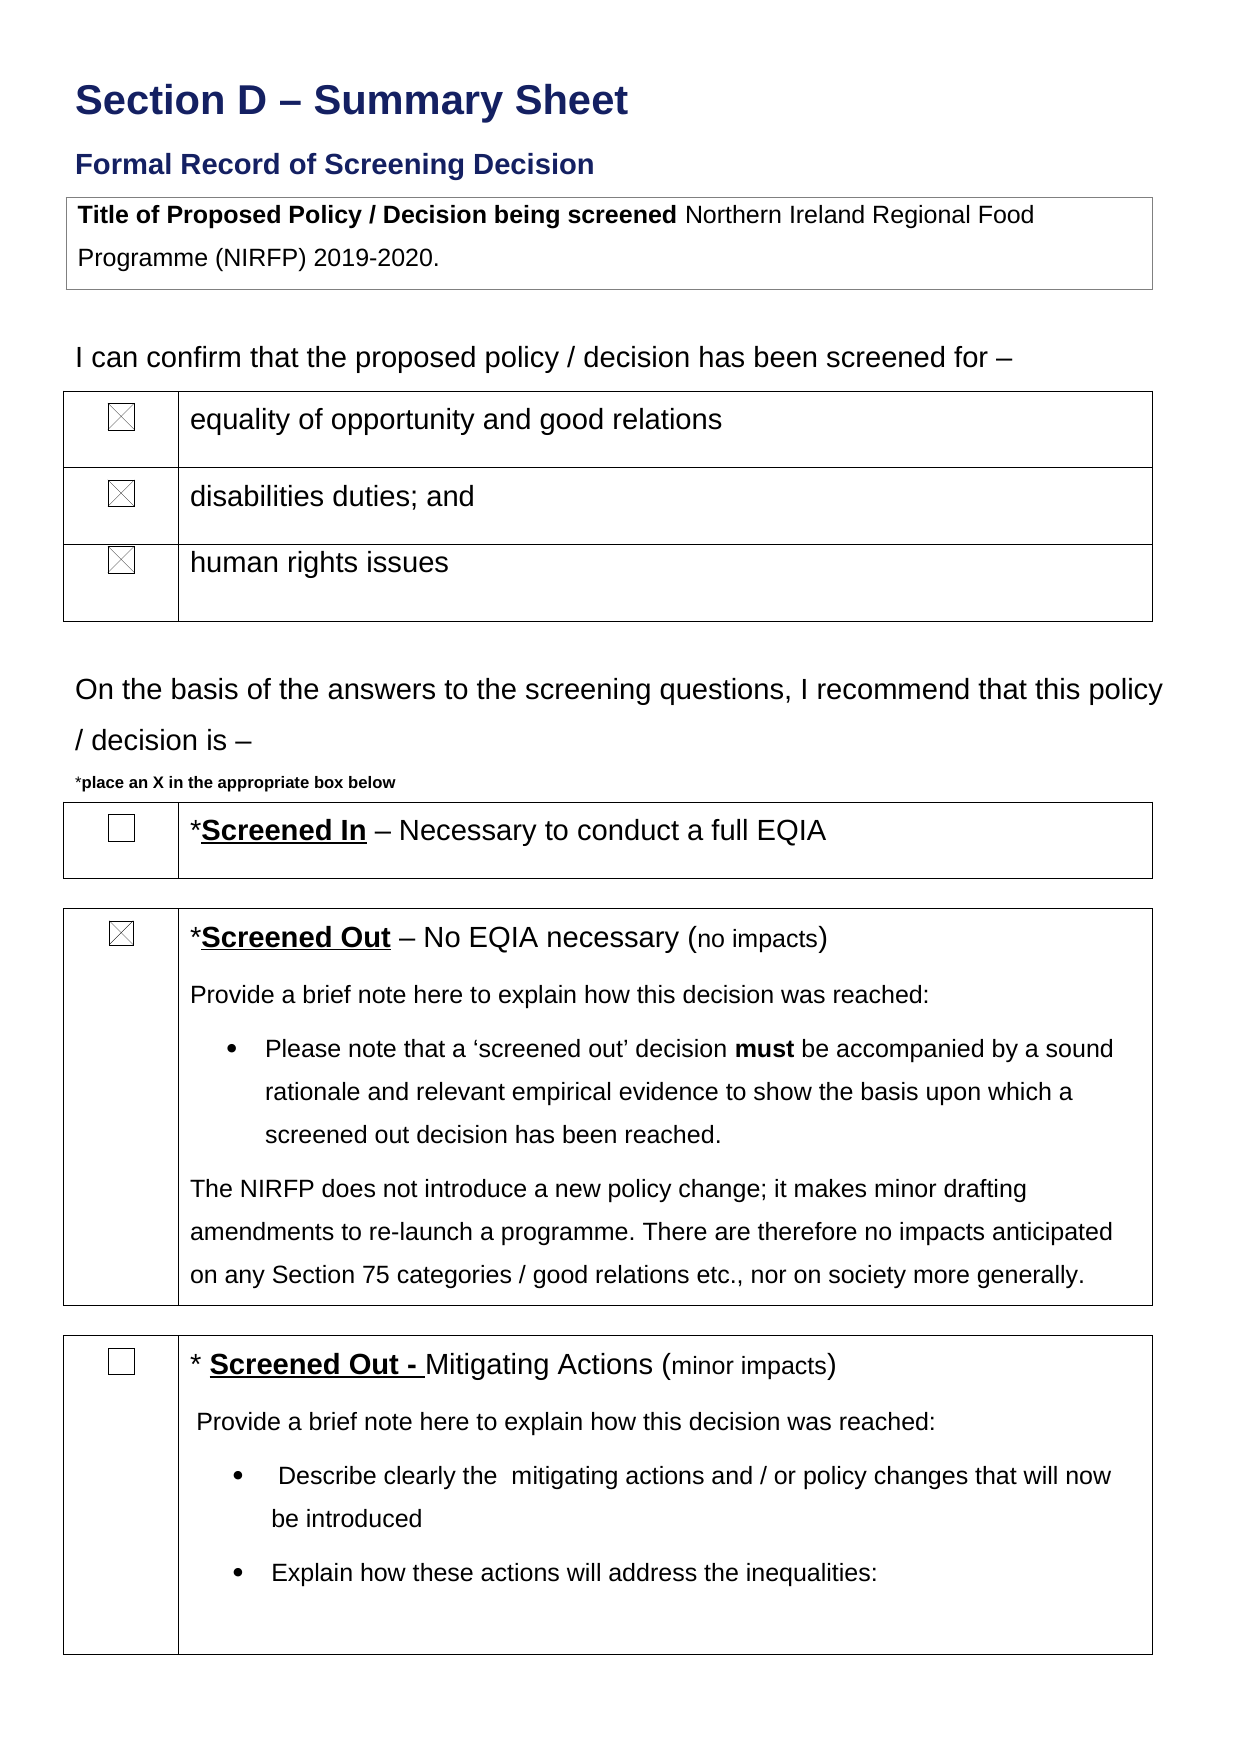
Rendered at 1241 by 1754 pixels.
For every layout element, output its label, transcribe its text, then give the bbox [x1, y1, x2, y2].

table_header [64, 392, 178, 467]
table_header [64, 909, 178, 1305]
table_cell [64, 468, 178, 544]
table_header *Screened In – Necessary to conduct a full EQIA [179, 803, 1152, 878]
text Formal Record of Screening Decision [75, 147, 1165, 180]
table_header *Screened Out – No EQIA necessary (no impacts) Provide a brief note here to explain how this decision was reached: Please note that a ‘screened out’ decision must be accompanied by a sound rationale and relevant empirical evidence to show the basis upon which a screened out decision has been reached. The NIRFP does not introduce a new policy change; it makes minor drafting amendments to re-launch a programme. There are therefore no impacts anticipated on any Section 75 categories / good relations etc., nor on society more generally. [179, 909, 1152, 1305]
text On the basis of the answers to the screening questions, I recommend that this policy / decision is – [75, 672, 1165, 756]
table_header * Screened Out - Mitigating Actions (minor impacts) Provide a brief note here to explain how this decision was reached: Describe clearly the mitigating actions and / or policy changes that will now be introduced Explain how these actions will address the inequalities: [179, 1336, 1152, 1654]
table_header [64, 803, 178, 878]
text Section D – Summary Sheet [75, 75, 1165, 123]
text *place an X in the appropriate box below [75, 773, 1165, 792]
table_header [64, 1336, 178, 1654]
table_header Title of Proposed Policy / Decision being screened Northern Ireland Regional Food Programme (NIRFP) 2019-2020. [67, 198, 1152, 289]
table_cell disabilities duties; and [179, 468, 1152, 544]
table_header equality of opportunity and good relations [179, 392, 1152, 467]
text I can confirm that the proposed policy / decision has been screened for – [75, 340, 1165, 374]
table_cell [64, 545, 178, 621]
table_cell human rights issues [179, 545, 1152, 621]
